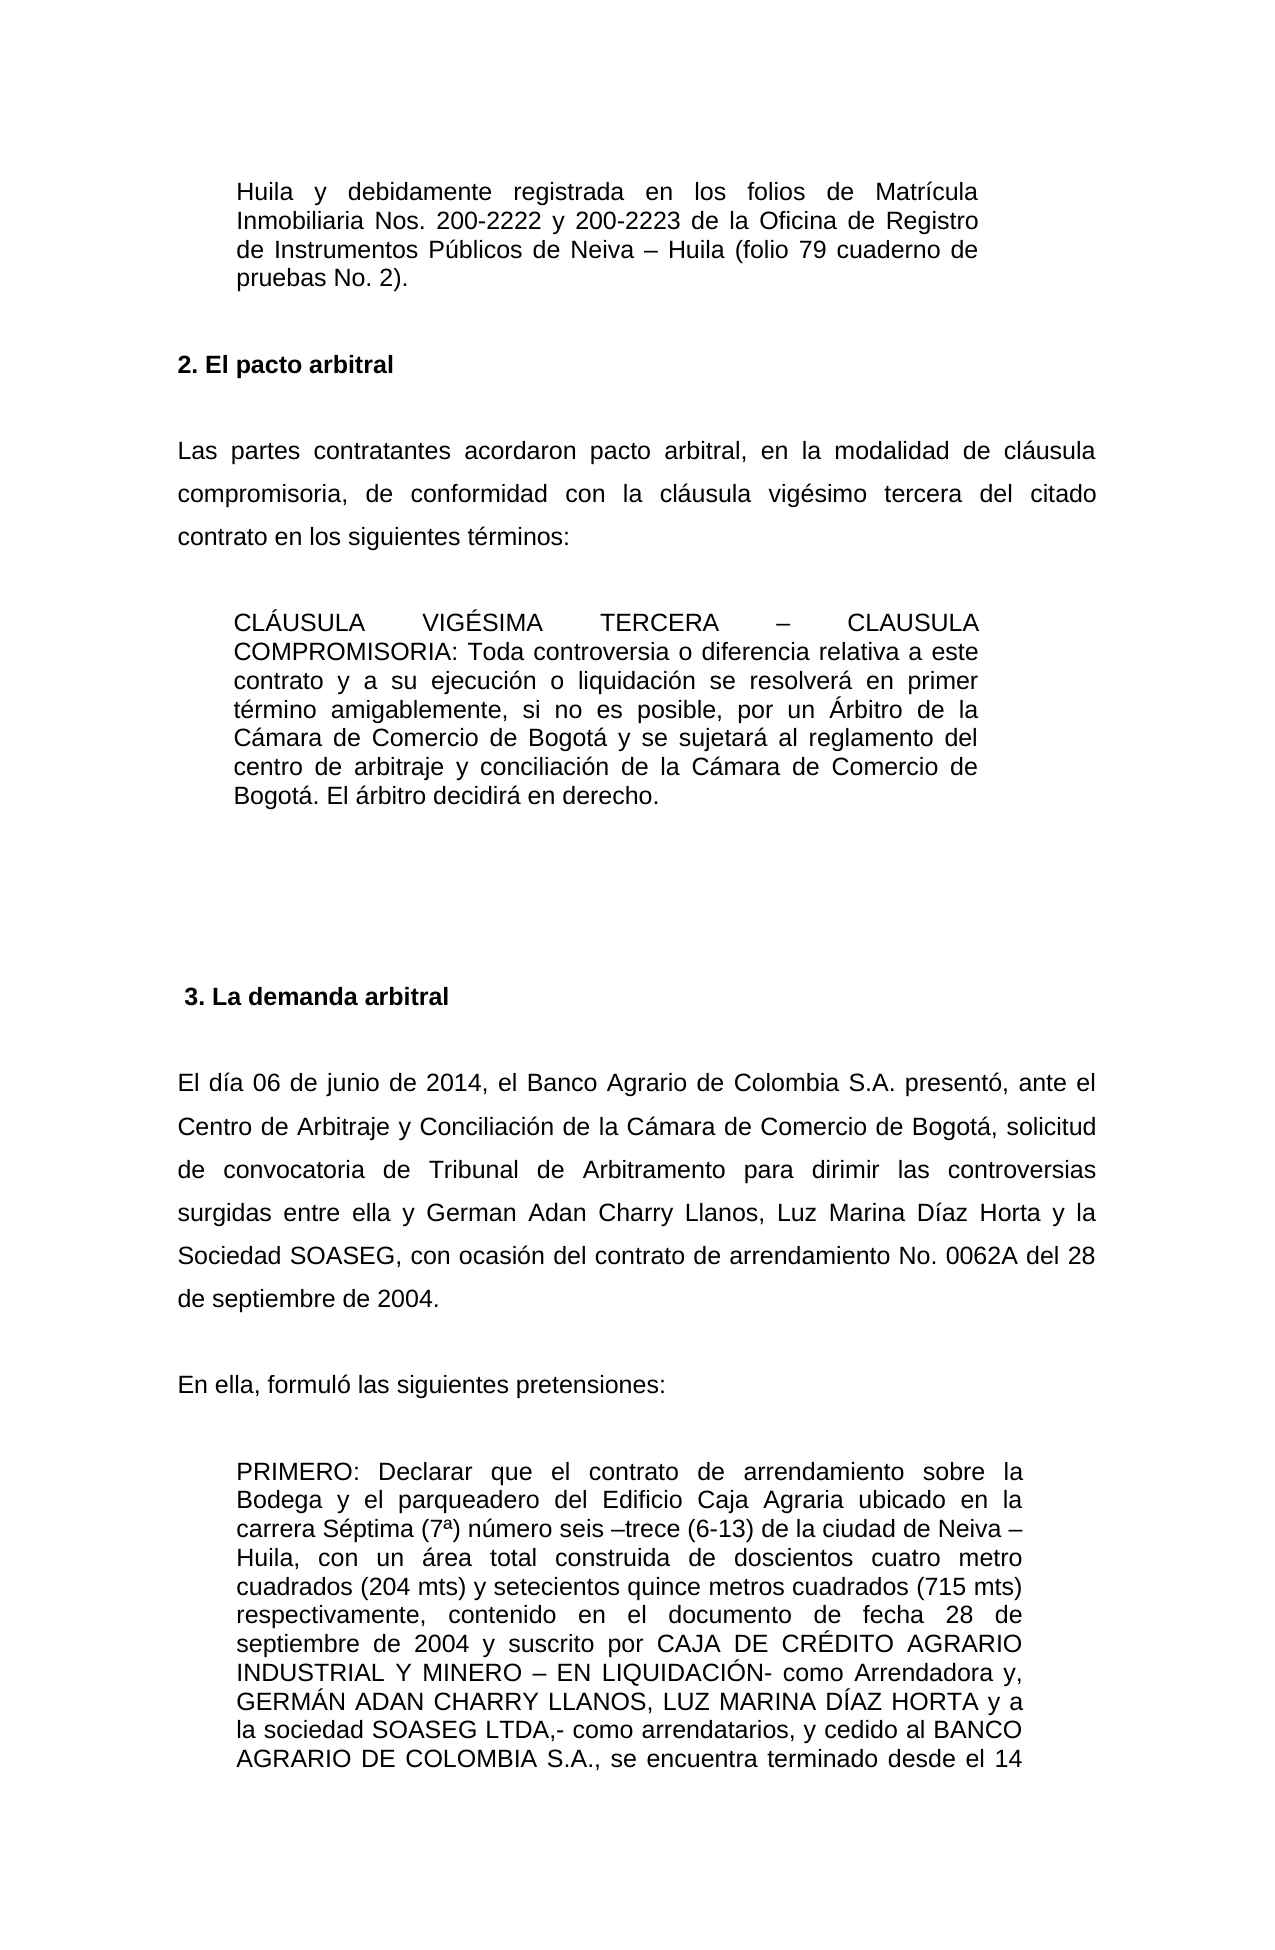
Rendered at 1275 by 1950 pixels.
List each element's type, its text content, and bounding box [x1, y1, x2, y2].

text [236, 177, 980, 292]
text El día 06 de junio de 2014, el Banco Agrario de Colombia S.A. presentó, ante el Centro de Arbitraje y Conciliación de la Cámara de Comercio de Bogotá, solicitud de convocatoria de Tribunal de Arbitramento para dirimir las controversias surgidas entre ella y German Adan Charry Llanos, Luz Marina Díaz Horta y la Sociedad SOASEG, con ocasión del contrato de arrendamiento No. 0062A del 28 de septiembre de 2004. [177, 1068, 1098, 1313]
text CLÁUSULA VIGÉSIMA TERCERA – CLAUSULA COMPROMISORIA: Toda controversia o diferencia relativa a este contrato y a su ejecución o liquidación se resolverá en primer término amigablemente, si no es posible, por un Árbitro de la Cámara de Comercio de Bogotá y se sujetará al reglamento del centro de arbitraje y conciliación de la Cámara de Comercio de Bogotá. El árbitro decidirá en derecho. [233, 608, 980, 810]
text 3. La demanda arbitral [177, 982, 1036, 1011]
text En ella, formuló las siguientes pretensiones: [177, 1370, 1098, 1399]
text 2. El pacto arbitral [177, 350, 1098, 378]
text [236, 1457, 1024, 1773]
text Las partes contratantes acordaron pacto arbitral, en la modalidad de cláusula compromisoria, de conformidad con la cláusula vigésimo tercera del citado contrato en los siguientes términos: [177, 436, 1098, 551]
